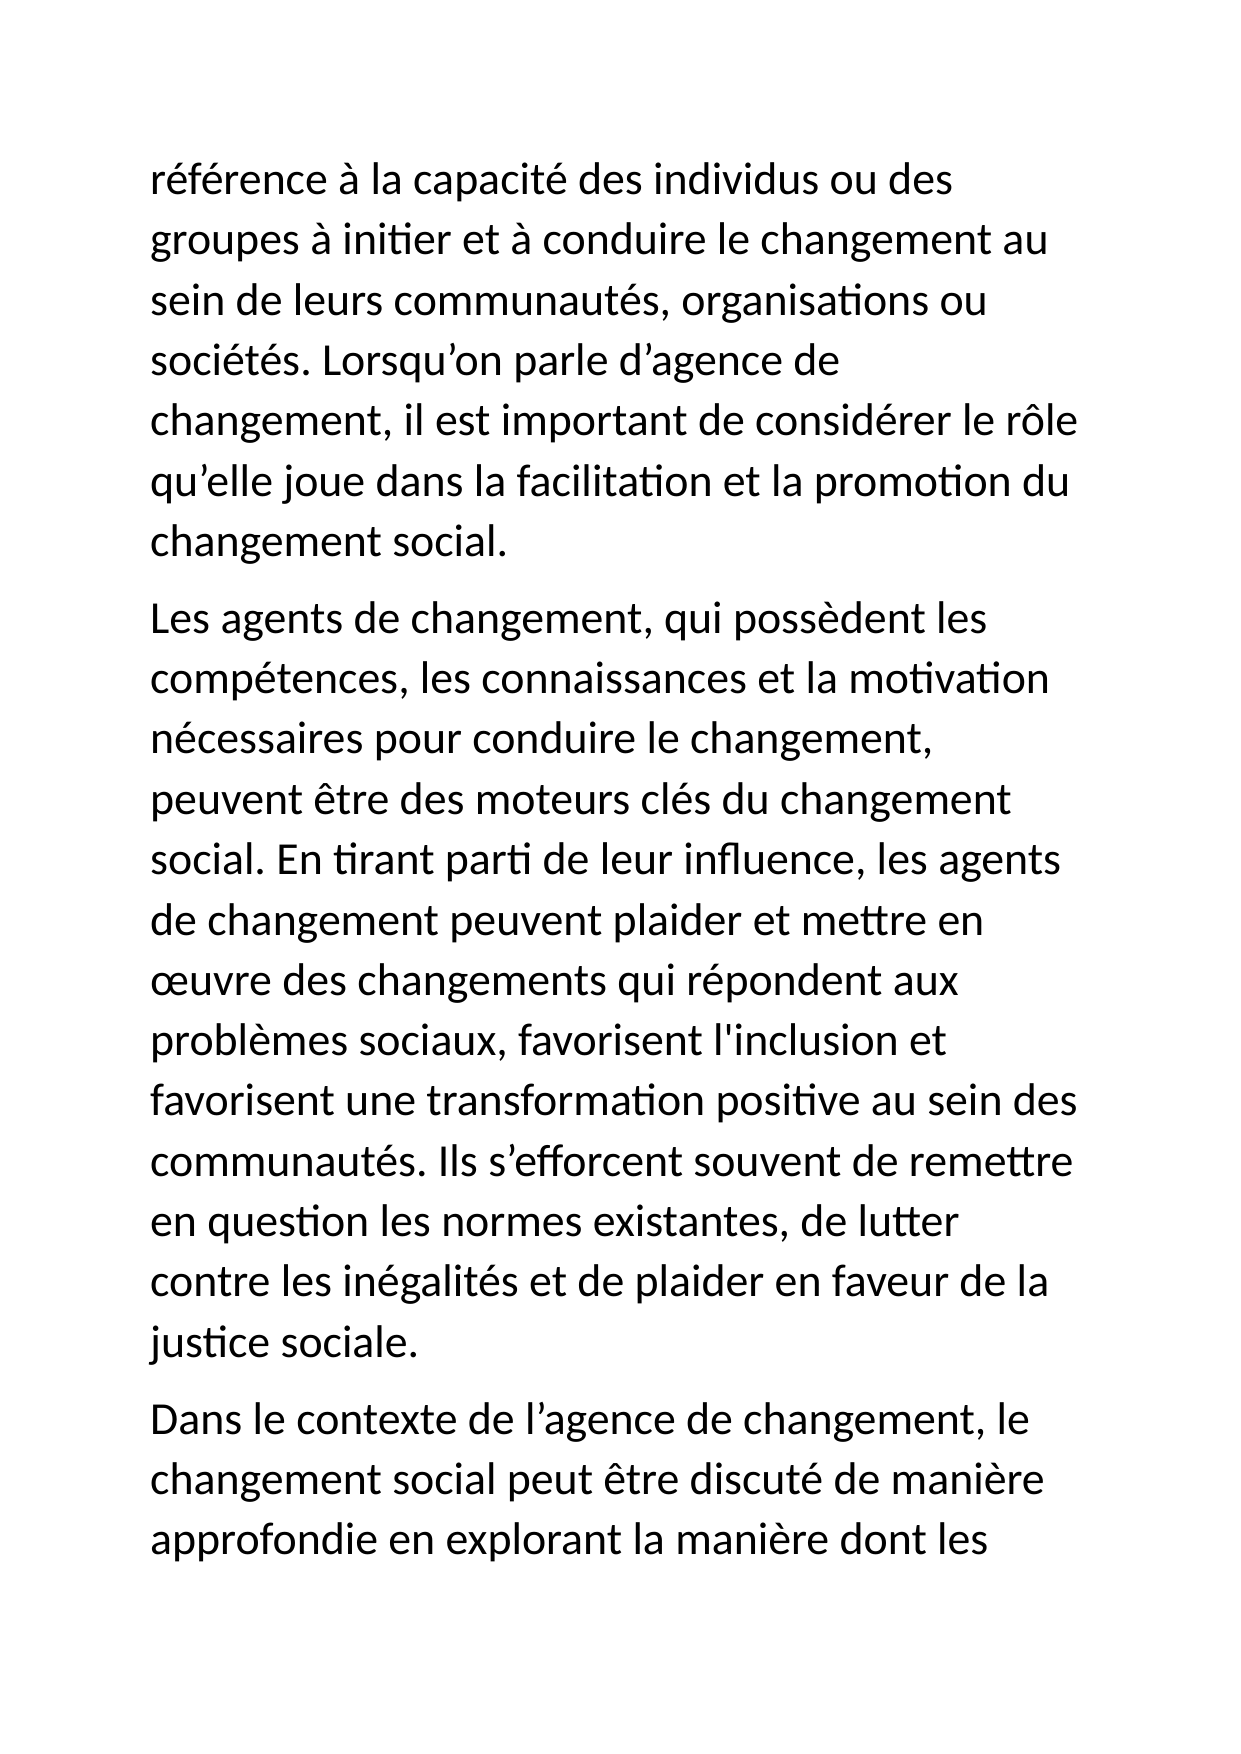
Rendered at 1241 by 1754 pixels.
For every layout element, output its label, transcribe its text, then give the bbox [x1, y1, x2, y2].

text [150, 150, 1090, 568]
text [150, 1389, 1090, 1566]
text Les agents de changement, qui possèdent les compétences, les connaissances et la motivation nécessaires pour conduire le changement, peuvent être des moteurs clés du changement social. En tirant parti de leur influence, les agents de changement peuvent plaider et mettre en œuvre des changements qui répondent aux problèmes sociaux, favorisent l'inclusion et favorisent une transformation positive au sein des communautés. Ils s’efforcent souvent de remettre en question les normes existantes, de lutter contre les inégalités et de plaider en faveur de la justice sociale. [150, 589, 1090, 1368]
